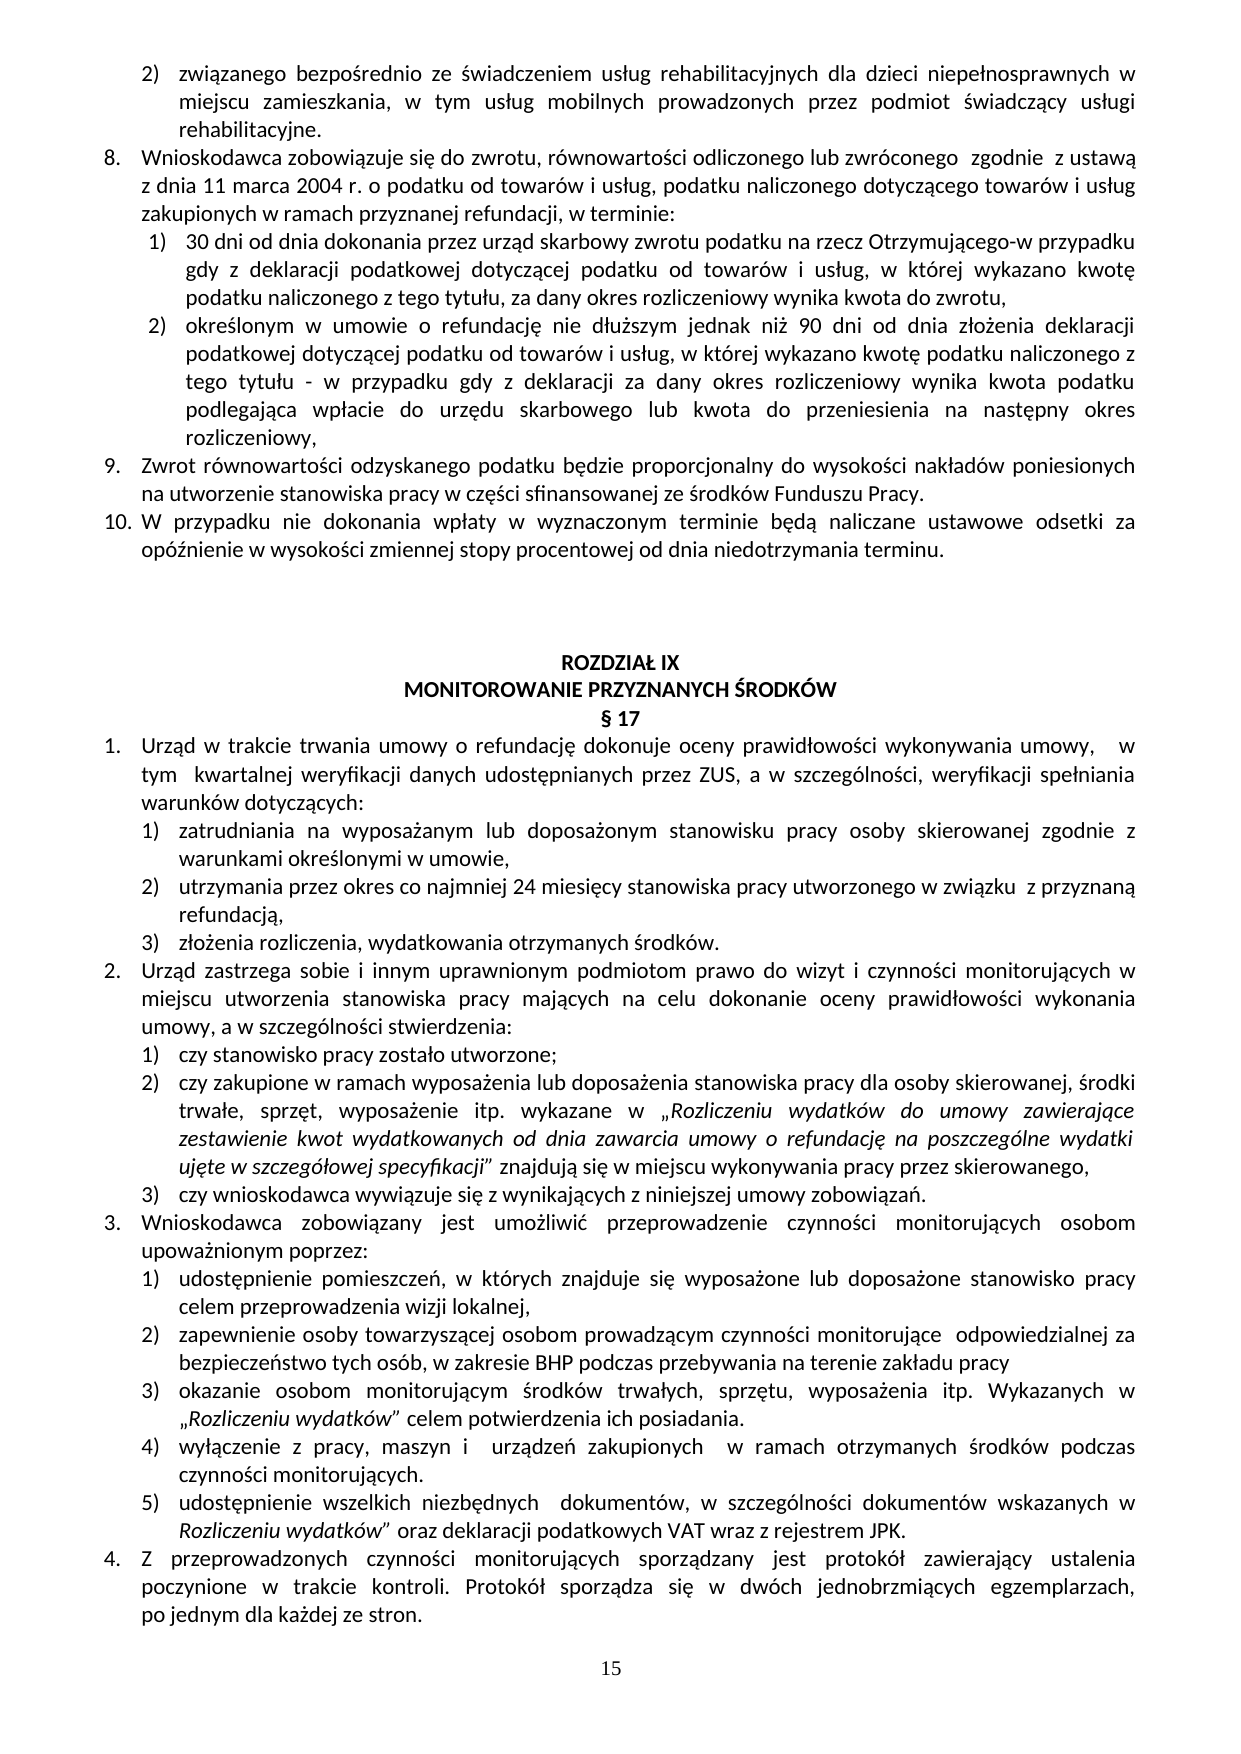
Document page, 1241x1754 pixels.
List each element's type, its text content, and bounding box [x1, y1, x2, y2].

list zapewnienie osoby towarzyszącej osobom prowadzącym czynności monitorujące odpowiedzialnej za bezpieczeństwo tych osób, w zakresie BHP podczas przebywania na terenie zakładu pracy [141, 1320, 1137, 1376]
list czy zakupione w ramach wyposażenia lub doposażenia stanowiska pracy dla osoby skierowanej, środki trwałe, sprzęt, wyposażenie itp. wykazane w „Rozliczeniu wydatków do umowy zawierające zestawienie kwot wydatkowanych od dnia zawarcia umowy o refundację na poszczególne wydatki ujęte w szczegółowej specyfikacji” znajdują się w miejscu wykonywania pracy przez skierowanego, [141, 1068, 1137, 1180]
list udostępnienie wszelkich niezbędnych dokumentów, w szczególności dokumentów wskazanych w Rozliczeniu wydatków” oraz deklaracji podatkowych VAT wraz z rejestrem JPK. [141, 1488, 1137, 1544]
list Urząd zastrzega sobie i innym uprawnionym podmiotom prawo do wizyt i czynności monitorujących w miejscu utworzenia stanowiska pracy mających na celu dokonanie oceny prawidłowości wykonania umowy, a w szczególności stwierdzenia: [104, 956, 1137, 1040]
list określonym w umowie o refundację nie dłuższym jednak niż 90 dni od dnia złożenia deklaracji podatkowej dotyczącej podatku od towarów i usług, w której wykazano kwotę podatku naliczonego z tego tytułu - w przypadku gdy z deklaracji za dany okres rozliczeniowy wynika kwota podatku podlegająca wpłacie do urzędu skarbowego lub kwota do przeniesienia na następny okres rozliczeniowy, [148, 311, 1137, 451]
list okazanie osobom monitorującym środków trwałych, sprzętu, wyposażenia itp. Wykazanych w „Rozliczeniu wydatków” celem potwierdzenia ich posiadania. [141, 1376, 1137, 1432]
list W przypadku nie dokonania wpłaty w wyznaczonym terminie będą naliczane ustawowe odsetki za opóźnienie w wysokości zmiennej stopy procentowej od dnia niedotrzymania terminu. [103, 507, 1137, 563]
text § 17 [103, 704, 1137, 732]
list wyłączenie z pracy, maszyn i urządzeń zakupionych w ramach otrzymanych środków podczas czynności monitorujących. [141, 1432, 1137, 1488]
list Z przeprowadzonych czynności monitorujących sporządzany jest protokół zawierający ustalenia poczynione w trakcie kontroli. Protokół sporządza się w dwóch jednobrzmiących egzemplarzach, po jednym dla każdej ze stron. [103, 1544, 1137, 1628]
list Wnioskodawca zobowiązuje się do zwrotu, równowartości odliczonego lub zwróconego zgodnie z ustawą z dnia 11 marca 2004 r. o podatku od towarów i usług, podatku naliczonego dotyczącego towarów i usług zakupionych w ramach przyznanej refundacji, w terminie: [103, 143, 1137, 227]
list zatrudniania na wyposażanym lub doposażonym stanowisku pracy osoby skierowanej zgodnie z warunkami określonymi w umowie, [141, 816, 1137, 872]
list udostępnienie pomieszczeń, w których znajduje się wyposażone lub doposażone stanowisko pracy celem przeprowadzenia wizji lokalnej, [141, 1264, 1137, 1320]
text MONITOROWANIE PRZYZNANYCH ŚRODKÓW [103, 676, 1137, 704]
list czy stanowisko pracy zostało utworzone; [141, 1040, 1137, 1068]
list czy wnioskodawca wywiązuje się z wynikających z niniejszej umowy zobowiązań. [141, 1180, 1137, 1208]
list utrzymania przez okres co najmniej 24 miesięcy stanowiska pracy utworzonego w związku z przyznaną refundacją, [141, 872, 1137, 928]
list Zwrot równowartości odzyskanego podatku będzie proporcjonalny do wysokości nakładów poniesionych na utworzenie stanowiska pracy w części sfinansowanej ze środków Funduszu Pracy. [103, 451, 1137, 507]
text ROZDZIAŁ IX [103, 648, 1137, 676]
list 30 dni od dnia dokonania przez urząd skarbowy zwrotu podatku na rzecz Otrzymującego-w przypadku gdy z deklaracji podatkowej dotyczącej podatku od towarów i usług, w której wykazano kwotę podatku naliczonego z tego tytułu, za dany okres rozliczeniowy wynika kwota do zwrotu, [148, 227, 1137, 311]
list złożenia rozliczenia, wydatkowania otrzymanych środków. [141, 928, 1137, 956]
list Urząd w trakcie trwania umowy o refundację dokonuje oceny prawidłowości wykonywania umowy, w tym kwartalnej weryfikacji danych udostępnianych przez ZUS, a w szczególności, weryfikacji spełniania warunków dotyczących: [104, 732, 1137, 816]
list związanego bezpośrednio ze świadczeniem usług rehabilitacyjnych dla dzieci niepełnosprawnych w miejscu zamieszkania, w tym usług mobilnych prowadzonych przez podmiot świadczący usługi rehabilitacyjne. [141, 59, 1137, 143]
list Wnioskodawca zobowiązany jest umożliwić przeprowadzenie czynności monitorujących osobom upoważnionym poprzez: [104, 1208, 1137, 1264]
